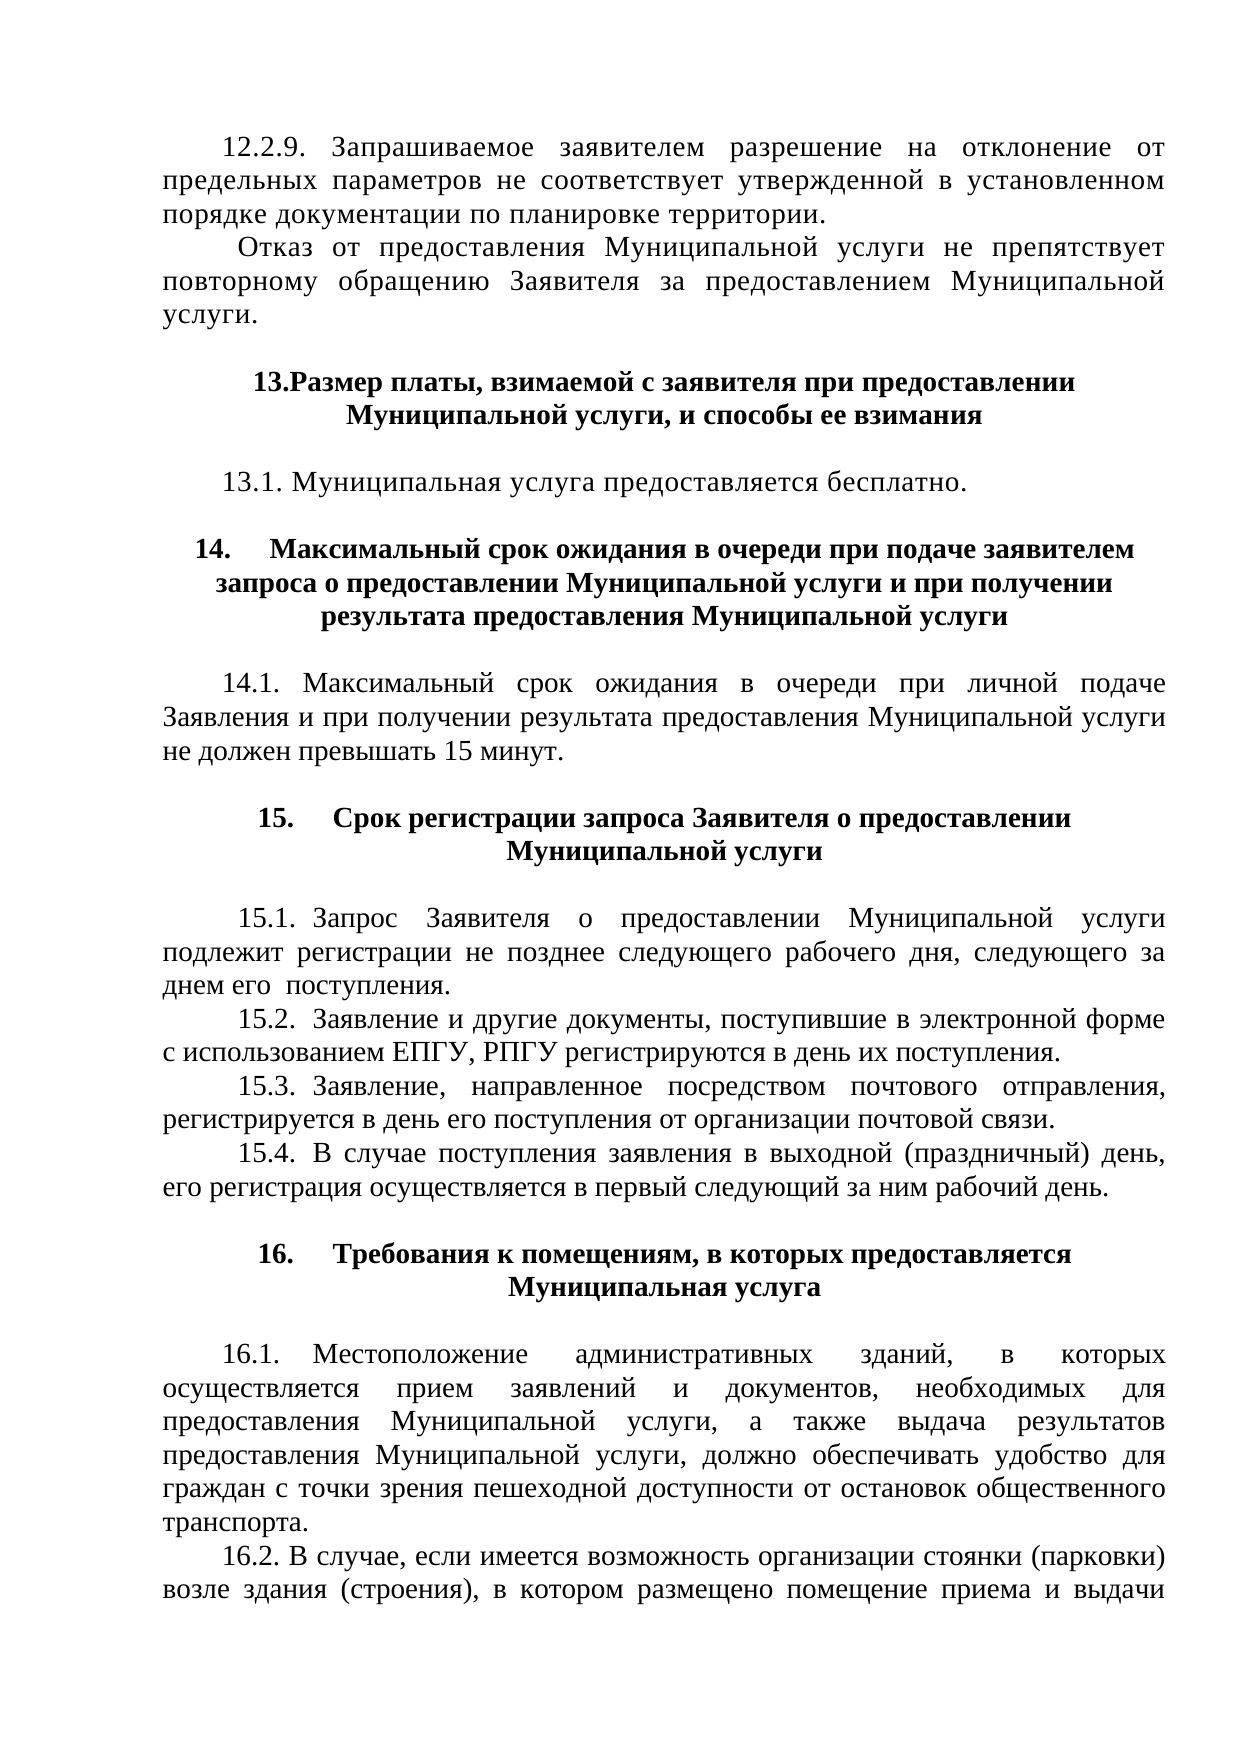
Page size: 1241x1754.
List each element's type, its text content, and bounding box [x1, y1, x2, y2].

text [162, 1538, 1167, 1605]
list 13.Размер платы, взимаемой с заявителя при предоставлении Муниципальной услуги, и способы ее взимания [162, 364, 1167, 431]
text 15.4. В случае поступления заявления в выходной (праздничный) день, его регистрация осуществляется в первый следующий за ним рабочий день. [162, 1135, 1167, 1202]
text 15.1. Запрос Заявителя о предоставлении Муниципальной услуги подлежит регистрации не позднее следующего рабочего дня, следующего за днем его поступления. [162, 900, 1167, 1001]
text 16. Требования к помещениям, в которых предоставляется Муниципальная услуга [162, 1236, 1167, 1303]
text 16.1. Местоположение административных зданий, в которых осуществляется прием заявлений и документов, необходимых для предоставления Муниципальной услуги, а также выдача результатов предоставления Муниципальной услуги, должно обеспечивать удобство для граждан с точки зрения пешеходной доступности от остановок общественного транспорта. [162, 1336, 1167, 1538]
text 12.2.9. Запрашиваемое заявителем разрешение на отклонение от предельных параметров не соответствует утвержденной в установленном порядке документации по планировке территории. [162, 129, 1167, 229]
text 14. Максимальный срок ожидания в очереди при подаче заявителем запроса о предоставлении Муниципальной услуги и при получении результата предоставления Муниципальной услуги [162, 531, 1167, 632]
text 14.1. Максимальный срок ожидания в очереди при личной подаче Заявления и при получении результата предоставления Муниципальной услуги не должен превышать 15 минут. [162, 666, 1167, 766]
text Отказ от предоставления Муниципальной услуги не препятствует повторному обращению Заявителя за предоставлением Муниципальной услуги. [162, 229, 1167, 330]
text 15.3. Заявление, направленное посредством почтового отправления, регистрируется в день его поступления от организации почтовой связи. [162, 1068, 1167, 1135]
text 15.2. Заявление и другие документы, поступившие в электронной форме с использованием ЕПГУ, РПГУ регистрируются в день их поступления. [162, 1001, 1167, 1068]
text 15. Срок регистрации запроса Заявителя о предоставлении Муниципальной услуги [162, 800, 1167, 867]
list 13.1. Муниципальная услуга предоставляется бесплатно. [162, 464, 1167, 498]
